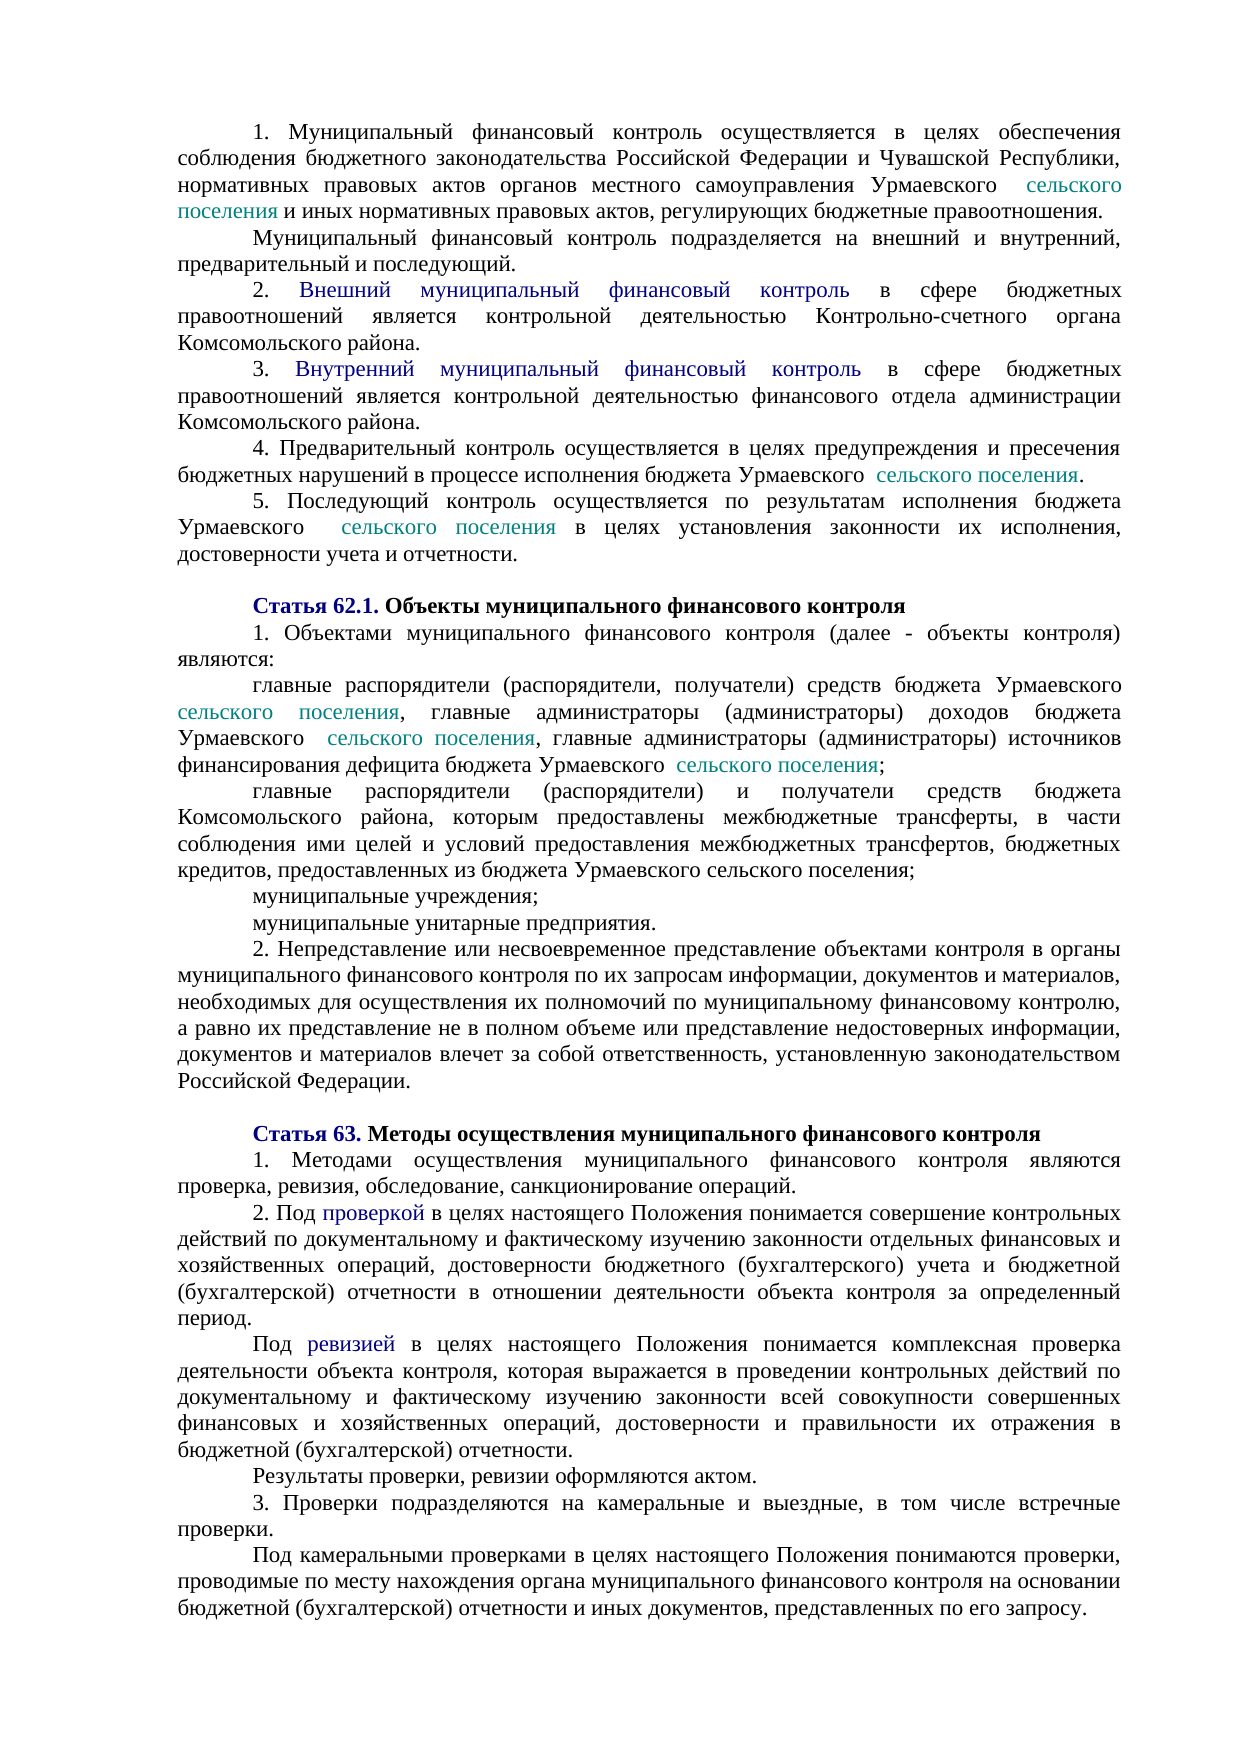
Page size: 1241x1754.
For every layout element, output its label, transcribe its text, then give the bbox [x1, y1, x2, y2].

text 3. Проверки подразделяются на камеральные и выездные, в том числе встречные проверки. [177, 1488, 1122, 1541]
text Муниципальный финансовый контроль подразделяется на внешний и внутренний, предварительный и последующий. [177, 223, 1122, 276]
text 3. Внутренний муниципальный финансовый контроль в сфере бюджетных правоотношений является контрольной деятельностью финансового отдела администрации Комсомольского района. [177, 355, 1122, 434]
text муниципальные учреждения; [177, 882, 1122, 909]
text 2. Непредставление или несвоевременное представление объектами контроля в органы муниципального финансового контроля по их запросам информации, документов и материалов, необходимых для осуществления их полномочий по муниципальному финансовому контролю, а равно их представление не в полном объеме или представление недостоверных информации, документов и материалов влечет за собой ответственность, установленную законодательством Российской Федерации. [177, 935, 1122, 1093]
text главные распорядители (распорядители, получатели) средств бюджета Урмаевского сельского поселения, главные администраторы (администраторы) доходов бюджета Урмаевского сельского поселения, главные администраторы (администраторы) источников финансирования дефицита бюджета Урмаевского сельского поселения; [177, 672, 1122, 777]
text муниципальные унитарные предприятия. [177, 909, 1122, 935]
text 4. Предварительный контроль осуществляется в целях предупреждения и пресечения бюджетных нарушений в процессе исполнения бюджета Урмаевского сельского поселения. [177, 434, 1122, 487]
text Результаты проверки, ревизии оформляются актом. [177, 1462, 1122, 1488]
text 1. Объектами муниципального финансового контроля (далее - объекты контроля) являются: [177, 619, 1122, 672]
text 5. Последующий контроль осуществляется по результатам исполнения бюджета Урмаевского сельского поселения в целях установления законности их исполнения, достоверности учета и отчетности. [177, 487, 1122, 566]
text 1. Муниципальный финансовый контроль осуществляется в целях обеспечения соблюдения бюджетного законодательства Российской Федерации и Чувашской Республики, нормативных правовых актов органов местного самоуправления Урмаевского сельского поселения и иных нормативных правовых актов, регулирующих бюджетные правоотношения. [177, 118, 1122, 223]
text Статья 62.1. Объекты муниципального финансового контроля [177, 592, 1122, 619]
text Статья 63. Методы осуществления муниципального финансового контроля [177, 1119, 1122, 1146]
text 1. Методами осуществления муниципального финансового контроля являются проверка, ревизия, обследование, санкционирование операций. [177, 1146, 1122, 1199]
text главные распорядители (распорядители) и получатели средств бюджета Комсомольского района, которым предоставлены межбюджетные трансферты, в части соблюдения ими целей и условий предоставления межбюджетных трансфертов, бюджетных кредитов, предоставленных из бюджета Урмаевского сельского поселения; [177, 777, 1122, 882]
text 2. Внешний муниципальный финансовый контроль в сфере бюджетных правоотношений является контрольной деятельностью Контрольно-счетного органа Комсомольского района. [177, 276, 1122, 355]
text Под камеральными проверками в целях настоящего Положения понимаются проверки, проводимые по месту нахождения органа муниципального финансового контроля на основании бюджетной (бухгалтерской) отчетности и иных документов, представленных по его запросу. [177, 1541, 1122, 1620]
text 2. Под проверкой в целях настоящего Положения понимается совершение контрольных действий по документальному и фактическому изучению законности отдельных финансовых и хозяйственных операций, достоверности бюджетного (бухгалтерского) учета и бюджетной (бухгалтерской) отчетности в отношении деятельности объекта контроля за определенный период. [177, 1199, 1122, 1330]
text Под ревизией в целях настоящего Положения понимается комплексная проверка деятельности объекта контроля, которая выражается в проведении контрольных действий по документальному и фактическому изучению законности всей совокупности совершенных финансовых и хозяйственных операций, достоверности и правильности их отражения в бюджетной (бухгалтерской) отчетности. [177, 1330, 1122, 1462]
